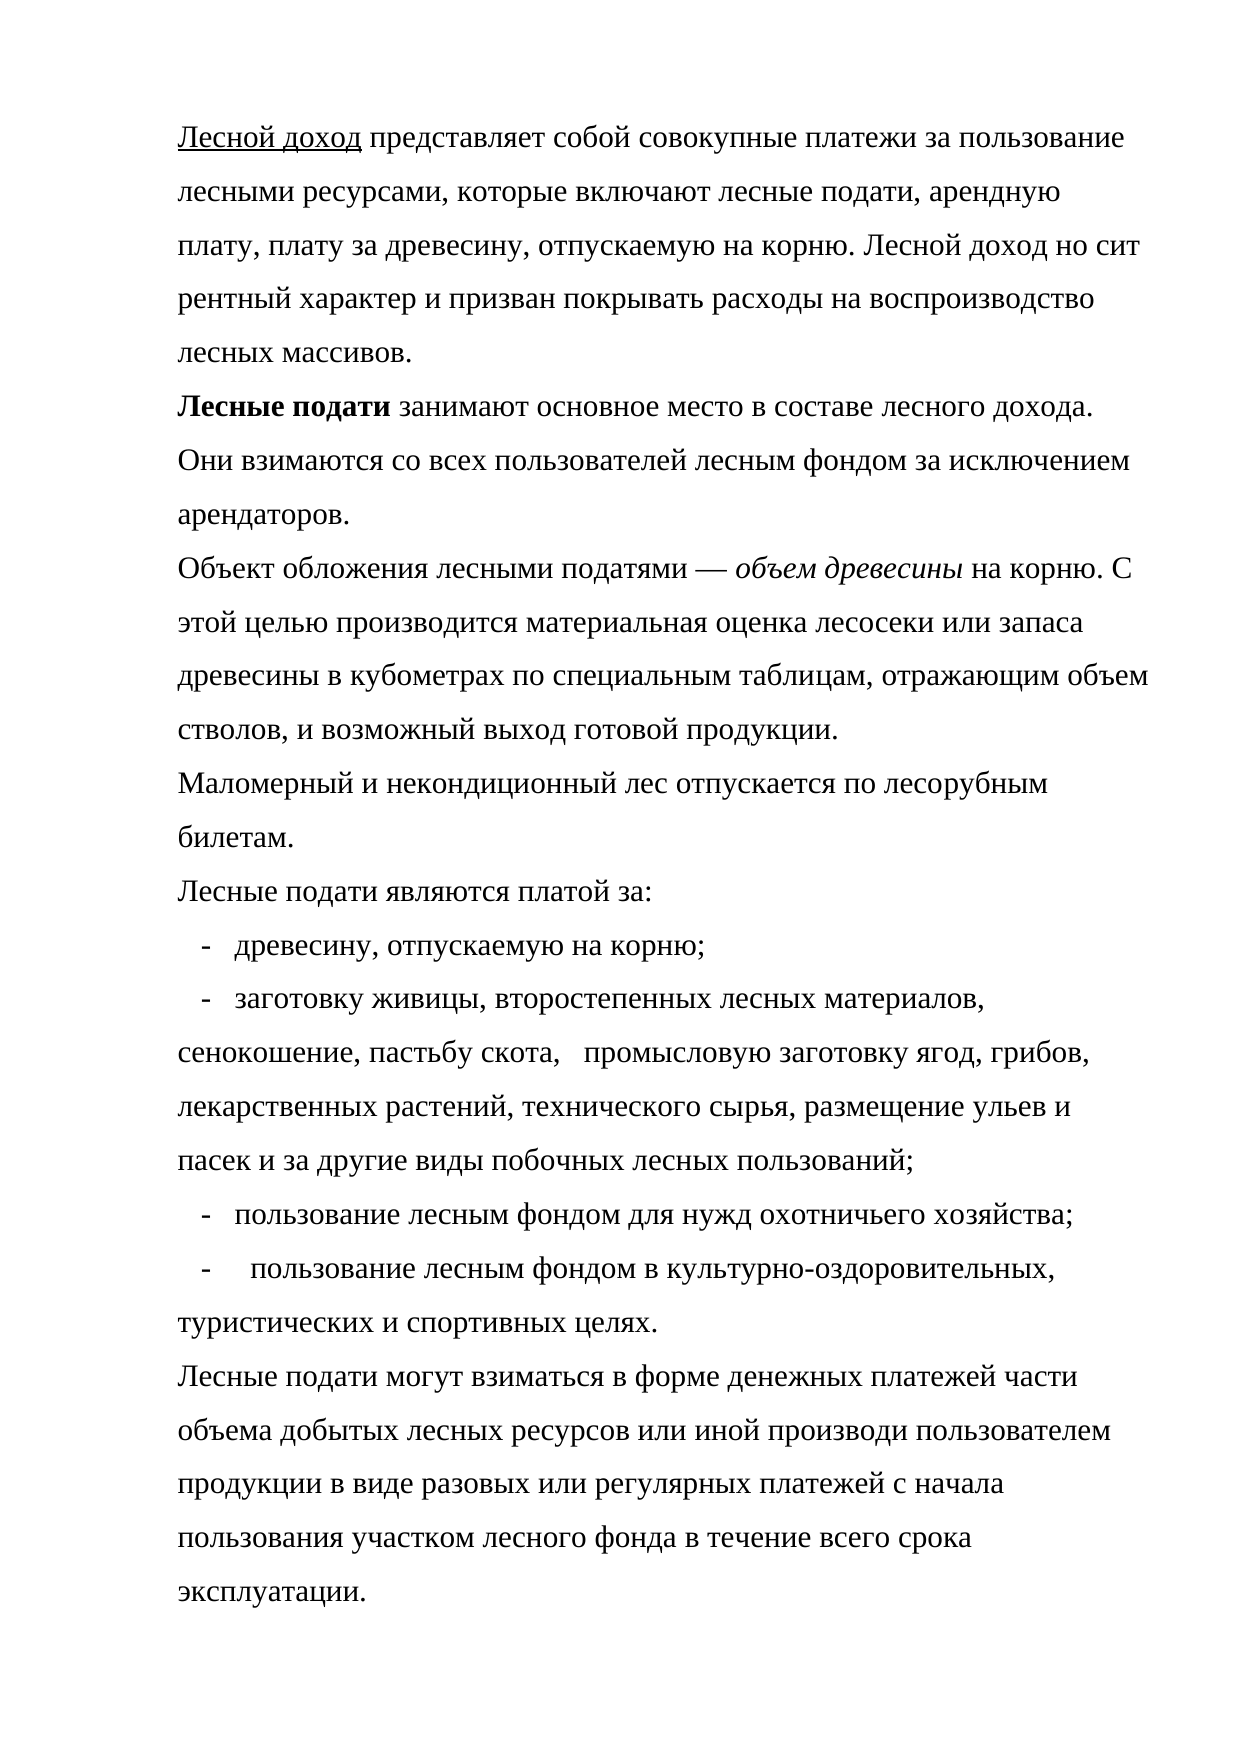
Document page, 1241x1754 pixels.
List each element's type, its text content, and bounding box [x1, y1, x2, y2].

text - пользование лесным фондом для нужд охотничьего хозяйства; [177, 1195, 1152, 1231]
text Объект обложения лесными податями — объем древесины на корню. С этой целью производится материальная оценка лесосеки или запаса древесины в кубометрах по специальным таблицам, отражающим объем стволов, и возможный выход готовой продукции. [177, 549, 1152, 746]
text Лесные подати могут взиматься в форме денежных платежей части объема добытых лесных ресурсов или иной производи пользователем продукции в виде разовых или регулярных платежей с начала пользования участком лесного фонда в течение всего срока эксплуатации. [177, 1357, 1152, 1609]
text - древесину, отпускаемую на корню; [177, 926, 1152, 962]
text - пользование лесным фондом в культурно-оздоровительных, туристических и спортивных целях. [177, 1249, 1152, 1339]
text - заготовку живицы, второстепенных лесных материалов, сенокошение, пастьбу скота, промысловую заготовку ягод, грибов, лекарственных растений, технического сырья, размещение ульев и пасек и за другие виды побочных лесных пользований; [177, 980, 1152, 1177]
text Лесные подати занимают основное место в составе лесного дохода. Они взимаются со всех пользователей лесным фондом за исключением арендаторов. [177, 387, 1152, 531]
text Маломерный и некондиционный лес отпускается по лесорубным билетам. [177, 764, 1152, 854]
text Лесные подати являются платой за: [177, 872, 1152, 908]
text Лесной доход представляет собой совокупные платежи за пользование лесными ресурсами, которые включают лесные подати, арендную плату, плату за древесину, отпускаемую на корню. Лесной доход но сит рентный характер и призван покрывать расходы на воспроизводство лесных массивов. [177, 118, 1152, 369]
